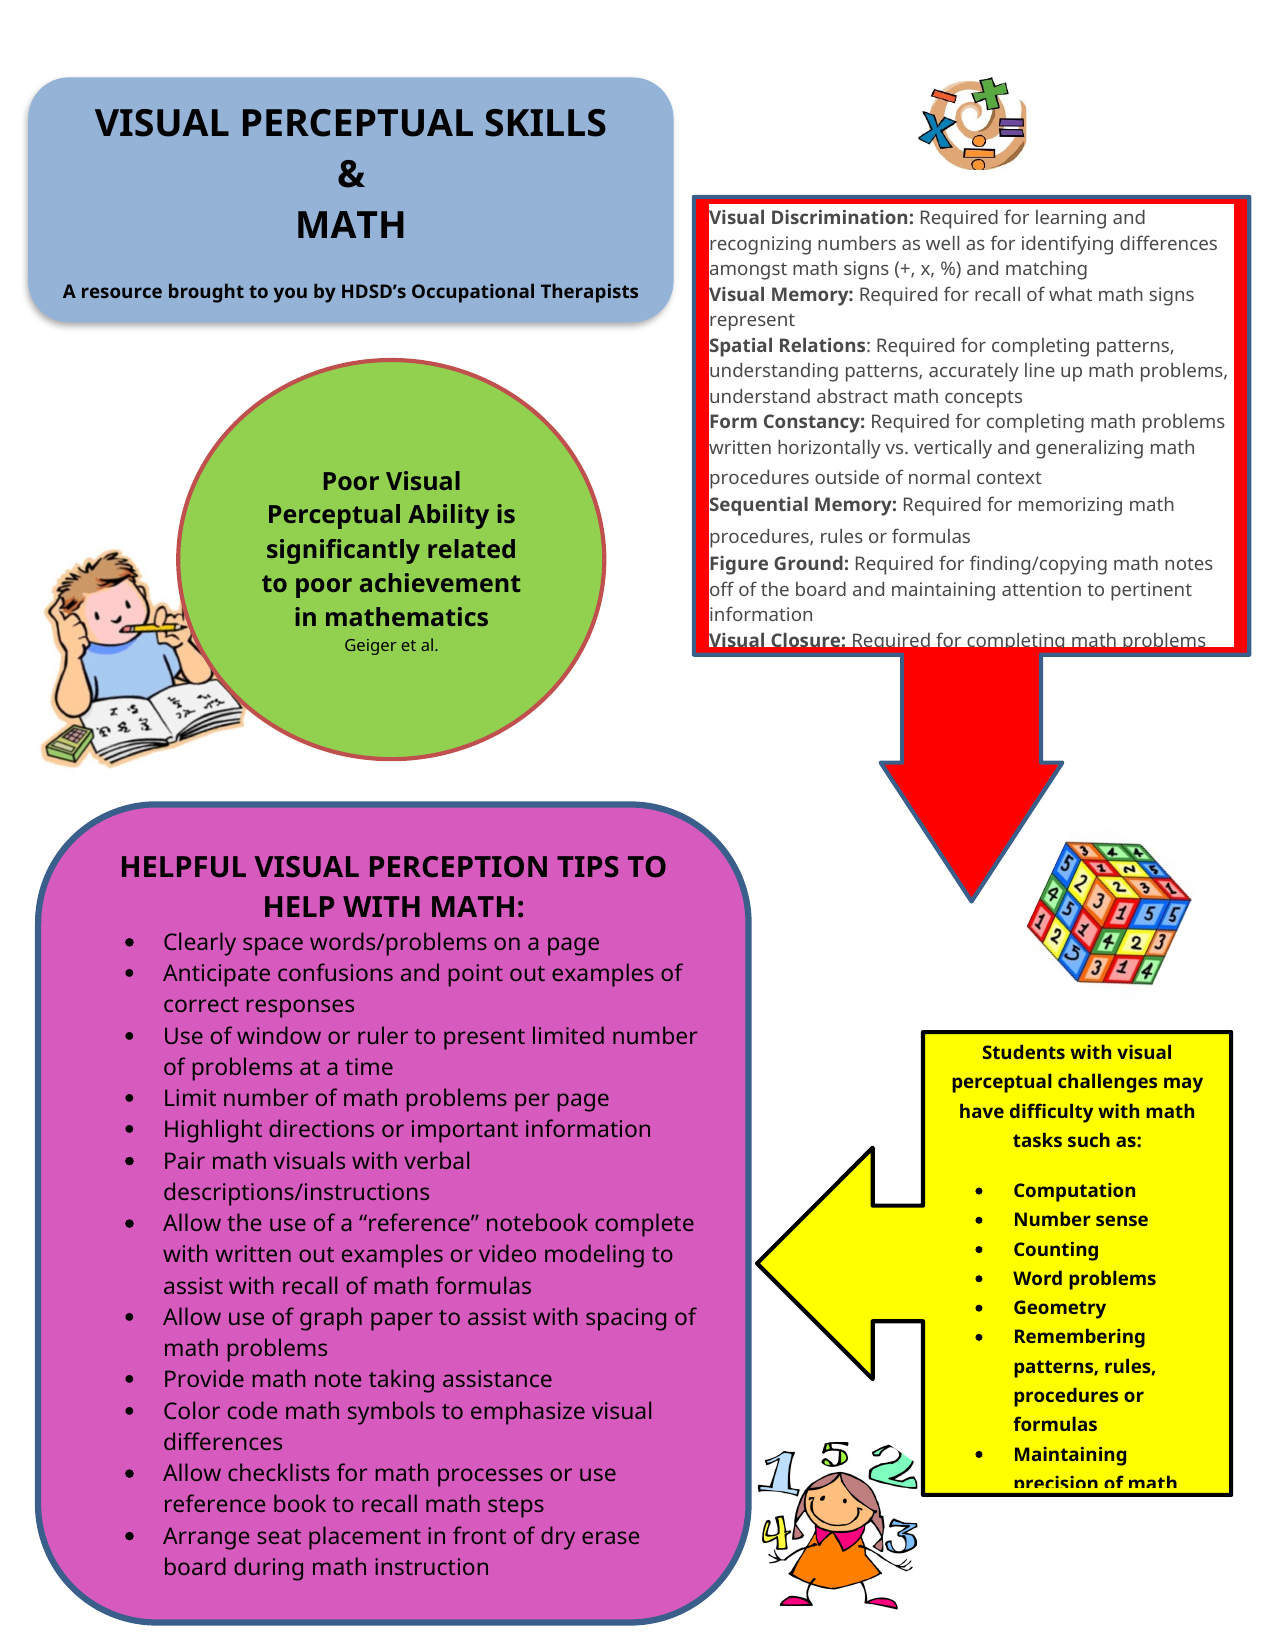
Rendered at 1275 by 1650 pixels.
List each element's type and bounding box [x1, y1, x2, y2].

picture [916, 77, 1027, 169]
picture [757, 1441, 918, 1610]
picture [3, 532, 255, 782]
picture [1015, 816, 1203, 1010]
